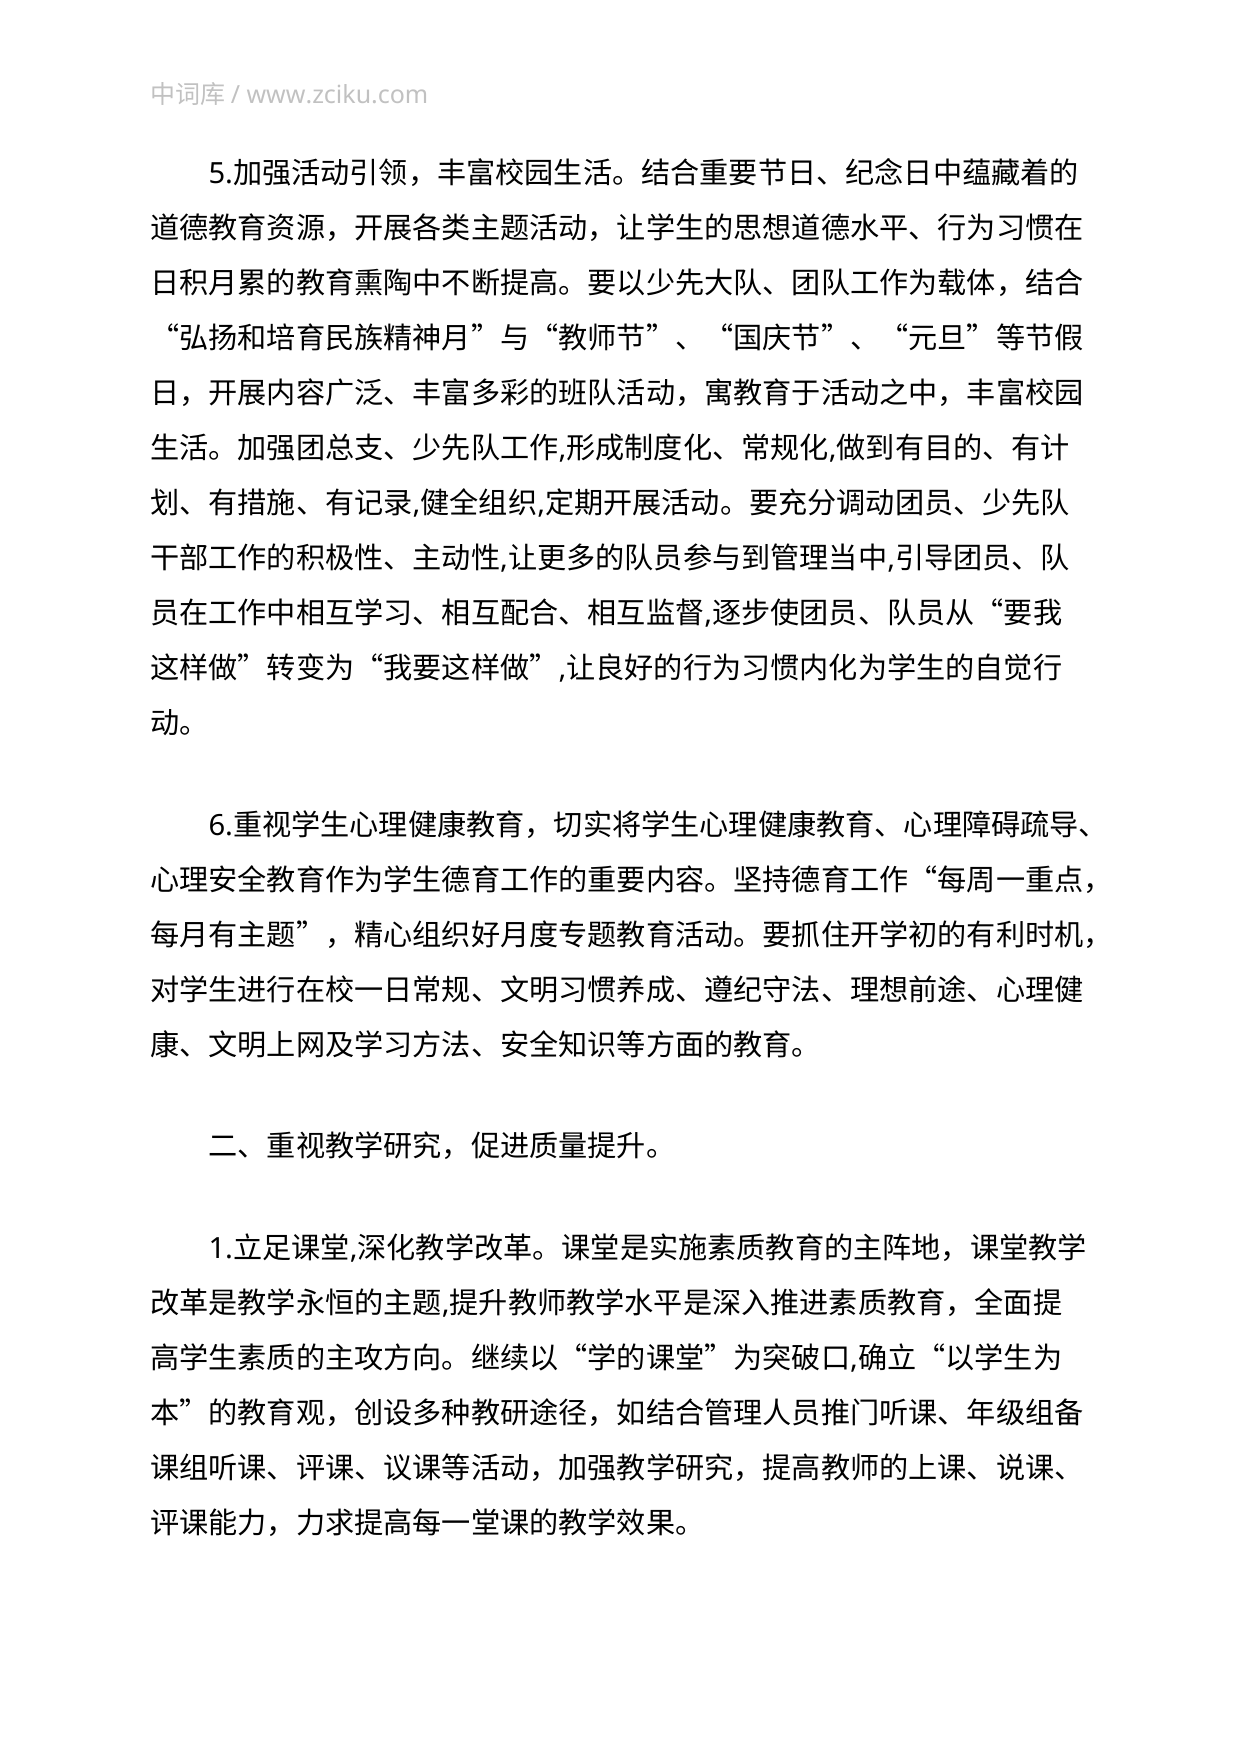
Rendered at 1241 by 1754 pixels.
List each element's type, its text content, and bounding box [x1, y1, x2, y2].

text 1.立足课堂,深化教学改革。课堂是实施素质教育的主阵地，课堂教学改革是教学永恒的主题,提升教师教学水平是深入推进素质教育，全面提高学生素质的主攻方向。继续以“学的课堂”为突破口,确立“以学生为本”的教育观，创设多种教研途径，如结合管理人员推门听课、年级组备课组听课、评课、议课等活动，加强教学研究，提高教师的上课、说课、评课能力，力求提高每一堂课的教学效果。 [150, 1224, 1090, 1542]
text 5.加强活动引领，丰富校园生活。结合重要节日、纪念日中蕴藏着的道德教育资源，开展各类主题活动，让学生的思想道德水平、行为习惯在日积月累的教育熏陶中不断提高。要以少先大队、团队工作为载体，结合“弘扬和培育民族精神月”与“教师节”、“国庆节”、“元旦”等节假日，开展内容广泛、丰富多彩的班队活动，寓教育于活动之中，丰富校园生活。加强团总支、少先队工作,形成制度化、常规化,做到有目的、有计划、有措施、有记录,健全组织,定期开展活动。要充分调动团员、少先队干部工作的积极性、主动性,让更多的队员参与到管理当中,引导团员、队员在工作中相互学习、相互配合、相互监督,逐步使团员、队员从“要我这样做”转变为“我要这样做”,让良好的行为习惯内化为学生的自觉行动。 [150, 150, 1090, 742]
text 6.重视学生心理健康教育，切实将学生心理健康教育、心理障碍疏导、心理安全教育作为学生德育工作的重要内容。坚持德育工作“每周一重点，每月有主题”，精心组织好月度专题教育活动。要抓住开学初的有利时机，对学生进行在校一日常规、文明习惯养成、遵纪守法、理想前途、心理健康、文明上网及学习方法、安全知识等方面的教育。 [150, 801, 1090, 1063]
text 二、重视教学研究，促进质量提升。 [150, 1123, 1090, 1165]
